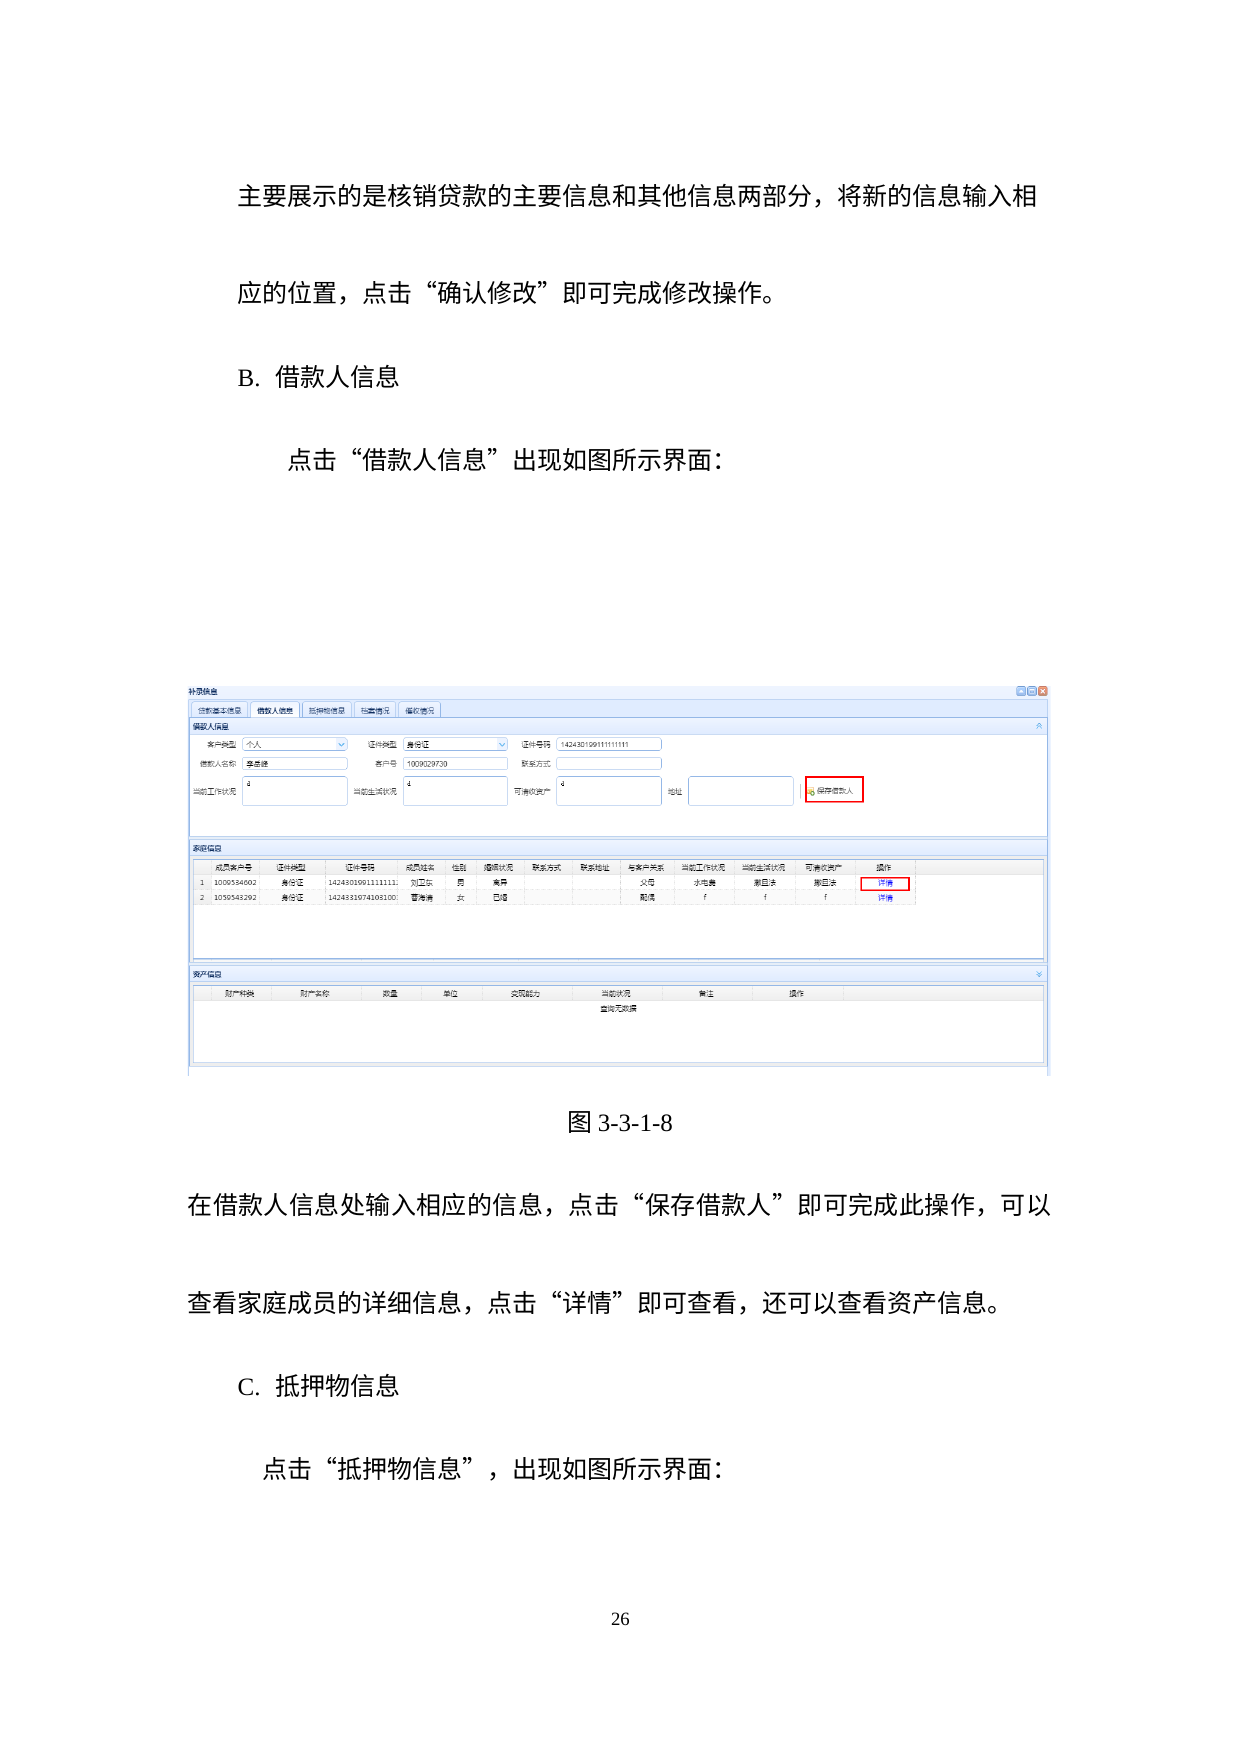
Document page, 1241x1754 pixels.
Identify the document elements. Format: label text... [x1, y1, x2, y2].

list 抵押物信息 [187, 1352, 1053, 1417]
text 点击“抵押物信息”，出现如图所示界面： [187, 1435, 1053, 1500]
text 主要展示的是核销贷款的主要信息和其他信息两部分，将新的信息输入相应的位置，点击“确认修改”即可完成修改操作。 [187, 162, 1053, 324]
list 借款人信息 [187, 343, 1053, 408]
picture [187, 686, 1051, 1076]
text 在借款人信息处输入相应的信息，点击“保存借款人”即可完成此操作，可以查看家庭成员的详细信息，点击“详情”即可查看，还可以查看资产信息。 [187, 1171, 1053, 1334]
text 图3-3-1-8 [187, 1088, 1053, 1153]
